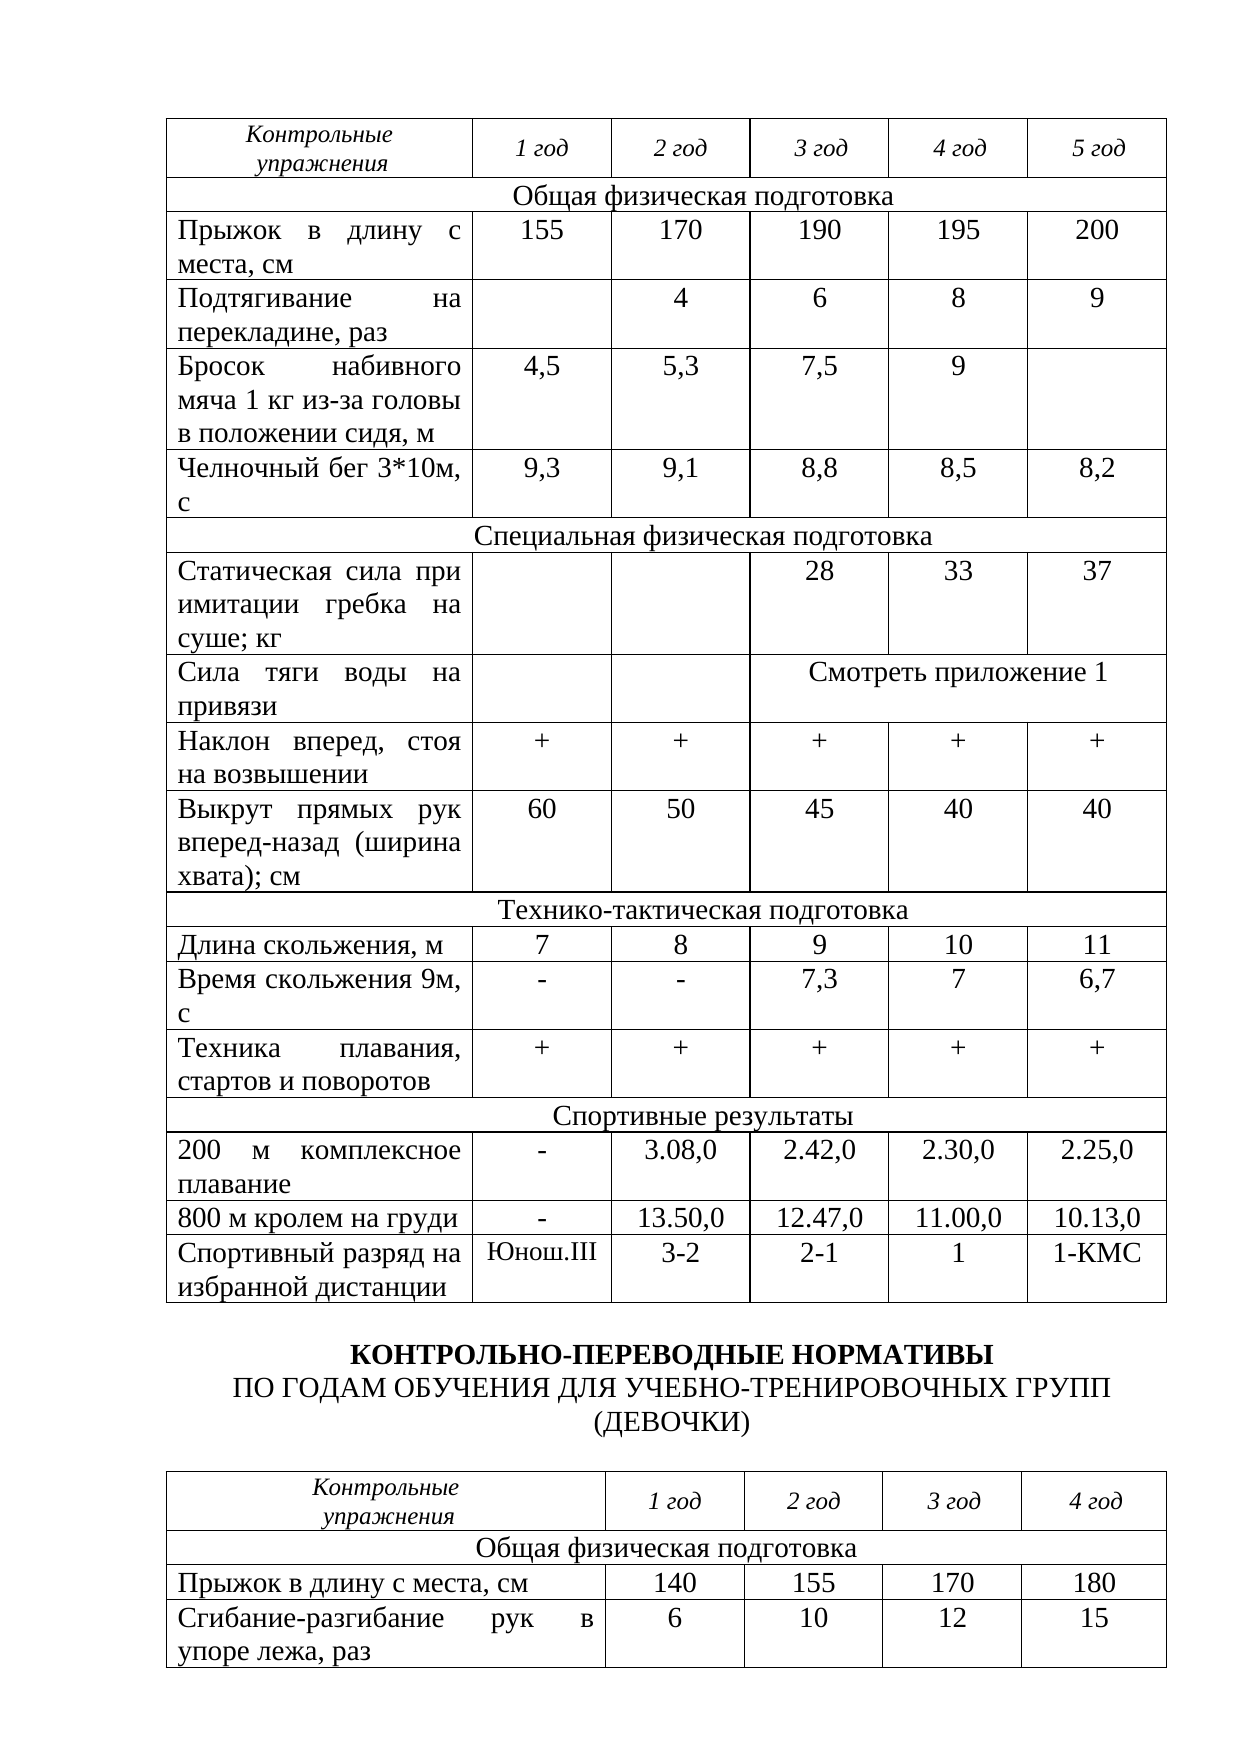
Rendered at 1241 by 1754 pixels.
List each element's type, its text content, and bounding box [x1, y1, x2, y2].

table_header 3 год [751, 119, 888, 177]
table_cell 10.13,0 [1028, 1201, 1166, 1234]
table_cell Длина скольжения, м [167, 927, 472, 961]
table_cell 5,3 [612, 349, 749, 449]
table_cell Сгибание-разгибание рук в упоре лежа, раз [167, 1600, 605, 1667]
table_cell 195 [889, 212, 1027, 279]
table_cell 50 [612, 791, 749, 891]
table_cell Спортивные результаты [167, 1098, 1166, 1131]
table_cell + [1028, 1030, 1166, 1097]
table_cell 33 [889, 553, 1027, 653]
table_header Контрольные упражнения [167, 119, 472, 177]
table_cell Сила тяги воды на привязи [167, 655, 472, 722]
table_header 1 год [473, 119, 611, 177]
table_cell Челночный бег 3*10м, с [167, 450, 472, 517]
table_cell Бросок набивного мяча 1 кг из-за головы в положении сидя, м [167, 349, 472, 449]
table_cell 155 [473, 212, 611, 279]
table_cell 4 [612, 280, 749, 347]
table_cell - [473, 1133, 611, 1199]
table_cell 4,5 [473, 349, 611, 449]
table_cell 40 [889, 791, 1027, 891]
table_cell 13.50,0 [612, 1201, 749, 1234]
table_cell 7 [473, 927, 611, 961]
table_cell - [473, 1201, 611, 1234]
table_cell 9 [889, 349, 1027, 449]
table_cell + [612, 723, 749, 790]
table_cell + [473, 1030, 611, 1097]
table_cell 170 [612, 212, 749, 279]
table_header 4 год [889, 119, 1027, 177]
table_header 5 год [1028, 119, 1166, 177]
table_cell 3.08,0 [612, 1133, 749, 1199]
table_cell Смотреть приложение 1 [751, 655, 1166, 722]
table_cell 2.30,0 [889, 1133, 1027, 1199]
table_cell 8,8 [751, 450, 888, 517]
table_header 4 год [1022, 1472, 1166, 1529]
table_cell [473, 655, 611, 722]
table_cell 1 [889, 1235, 1027, 1302]
table_cell 60 [473, 791, 611, 891]
table_cell - [612, 962, 749, 1029]
table_cell 7 [889, 962, 1027, 1029]
table_cell 200 [1028, 212, 1166, 279]
table_cell [1028, 349, 1166, 449]
table_cell Специальная физическая подготовка [167, 518, 1166, 552]
table_cell [473, 553, 611, 653]
table_cell 11 [1028, 927, 1166, 961]
table_cell 6,7 [1028, 962, 1166, 1029]
text ПО ГОДАМ ОБУЧЕНИЯ ДЛЯ УЧЕБНО-ТРЕНИРОВОЧНЫХ ГРУПП (ДЕВОЧКИ) [177, 1370, 1167, 1437]
table_cell Общая физическая подготовка [167, 1531, 1166, 1564]
table_cell 8,2 [1028, 450, 1166, 517]
table_cell 200 м комплексное плавание [167, 1133, 472, 1199]
table_cell 2-1 [751, 1235, 888, 1302]
table_cell 6 [606, 1600, 744, 1667]
table_cell 8 [889, 280, 1027, 347]
table_cell 800 м кролем на груди [167, 1201, 472, 1234]
table_header 1 год [606, 1472, 744, 1529]
table_cell 9 [751, 927, 888, 961]
table_cell + [889, 723, 1027, 790]
table_cell 10 [745, 1600, 882, 1667]
table_cell 140 [606, 1565, 744, 1599]
table_cell 9,3 [473, 450, 611, 517]
table_cell Статическая сила при имитации гребка на суше; кг [167, 553, 472, 653]
table_cell Технико-тактическая подготовка [167, 893, 1166, 926]
table_cell 40 [1028, 791, 1166, 891]
table_cell [612, 655, 749, 722]
table_cell Общая физическая подготовка [167, 178, 1166, 211]
table_cell + [473, 723, 611, 790]
table_cell 9,1 [612, 450, 749, 517]
table_cell 170 [883, 1565, 1021, 1599]
table_cell 7,5 [751, 349, 888, 449]
table_cell 8,5 [889, 450, 1027, 517]
table_cell Время скольжения 9м, с [167, 962, 472, 1029]
table_cell - [473, 962, 611, 1029]
table_cell Подтягивание на перекладине, раз [167, 280, 472, 347]
table_cell 9 [1028, 280, 1166, 347]
table_cell + [1028, 723, 1166, 790]
table_cell 28 [751, 553, 888, 653]
table_cell + [751, 723, 888, 790]
table_header Контрольные упражнения [167, 1472, 605, 1529]
table_cell 7,3 [751, 962, 888, 1029]
table_cell 11.00,0 [889, 1201, 1027, 1234]
table_cell 37 [1028, 553, 1166, 653]
table_cell 45 [751, 791, 888, 891]
table_cell 12 [883, 1600, 1021, 1667]
table_header 3 год [883, 1472, 1021, 1529]
table_cell Наклон вперед, стоя на возвышении [167, 723, 472, 790]
table_cell 2.25,0 [1028, 1133, 1166, 1199]
table_cell 15 [1022, 1600, 1166, 1667]
table_cell Спортивный разряд на избранной дистанции [167, 1235, 472, 1302]
table_cell [612, 553, 749, 653]
table_header 2 год [612, 119, 749, 177]
table_cell + [751, 1030, 888, 1097]
table_cell 180 [1022, 1565, 1166, 1599]
table_cell + [889, 1030, 1027, 1097]
table_cell 190 [751, 212, 888, 279]
table_cell Прыжок в длину с места, см [167, 1565, 605, 1599]
table_cell 10 [889, 927, 1027, 961]
table_cell 1-КМС [1028, 1235, 1166, 1302]
table_cell 6 [751, 280, 888, 347]
table_cell 2.42,0 [751, 1133, 888, 1199]
table_cell 12.47,0 [751, 1201, 888, 1234]
table_header 2 год [745, 1472, 882, 1529]
table_cell Техника плавания, стартов и поворотов [167, 1030, 472, 1097]
table_cell Прыжок в длину с места, см [167, 212, 472, 279]
table_cell 3-2 [612, 1235, 749, 1302]
table_cell [473, 280, 611, 347]
table_cell 155 [745, 1565, 882, 1599]
table_cell + [612, 1030, 749, 1097]
table_cell Выкрут прямых рук вперед-назад (ширина хвата); см [167, 791, 472, 891]
table_cell 8 [612, 927, 749, 961]
table_cell Юнош.III [473, 1235, 611, 1302]
text КОНТРОЛЬНО-ПЕРЕВОДНЫЕ НОРМАТИВЫ [177, 1337, 1167, 1370]
